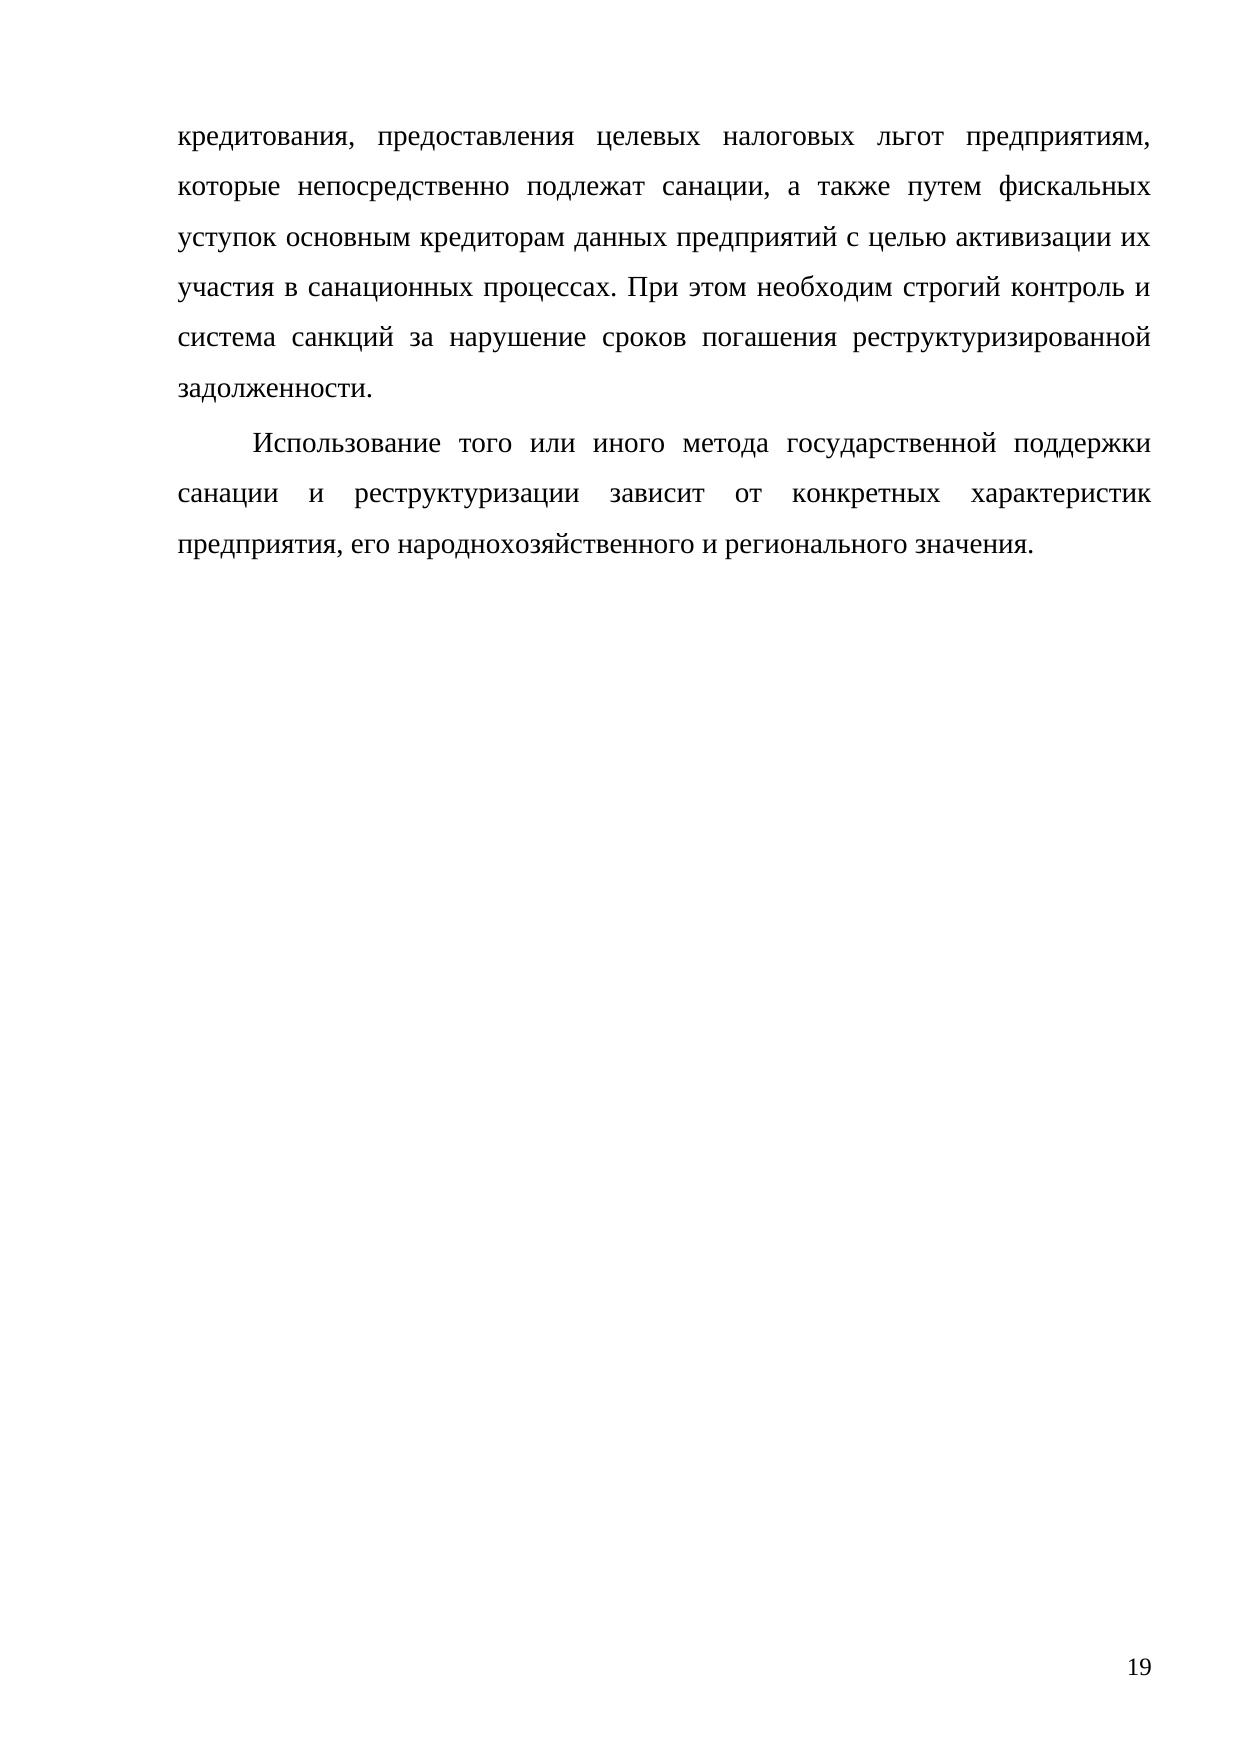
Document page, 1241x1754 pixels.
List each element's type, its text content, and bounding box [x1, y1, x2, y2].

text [177, 118, 1152, 403]
text Использование того или иного метода государственной поддержки санации и реструктуризации зависит от конкретных характеристик предприятия, его народнохозяйственного и регионального значения. [177, 425, 1152, 559]
